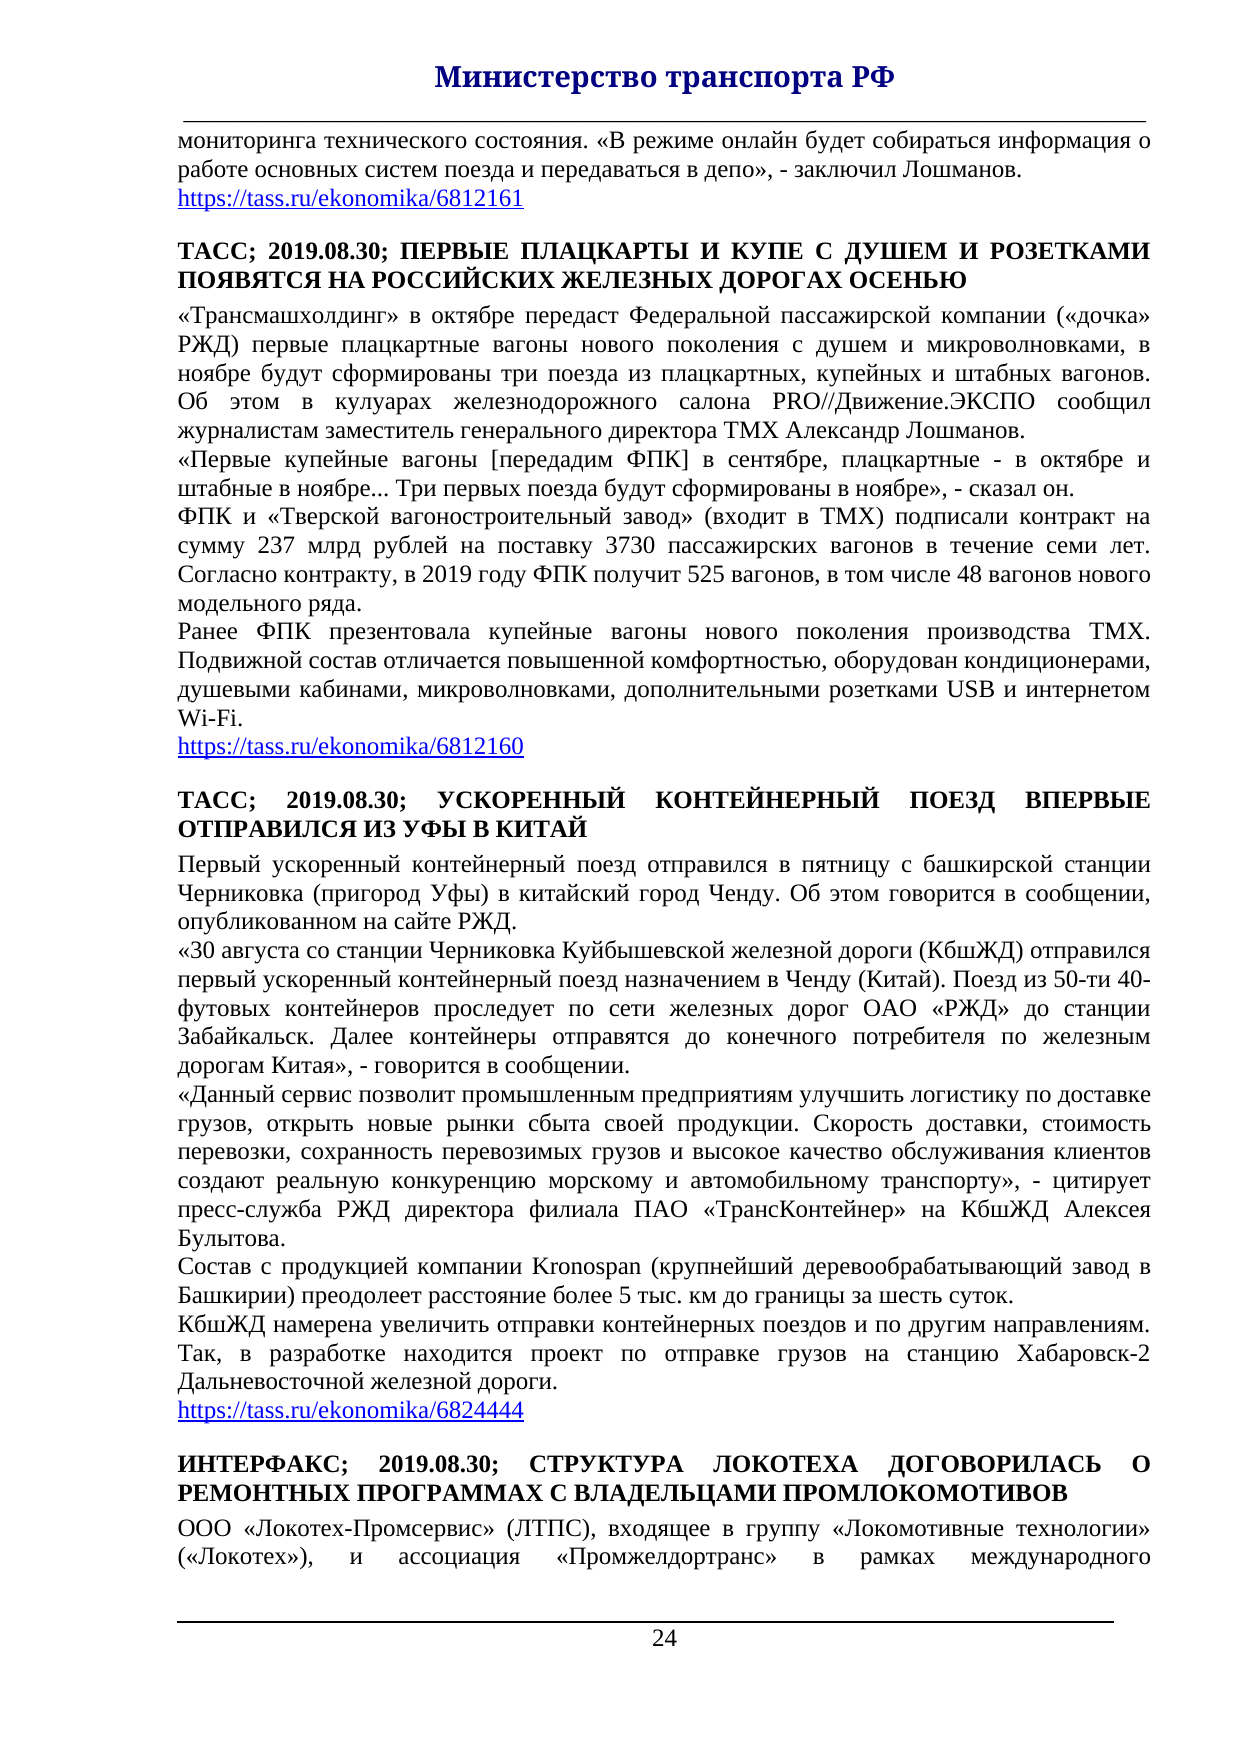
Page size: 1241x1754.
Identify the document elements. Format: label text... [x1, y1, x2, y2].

text Первый ускоренный контейнерный поезд отправился в пятницу с башкирской станции Черниковка (пригород Уфы) в китайский город Ченду. Об этом говорится в сообщении, опубликованном на сайте РЖД. [177, 849, 1152, 935]
subtitle ТАСС; 2019.08.30; ПЕРВЫЕ ПЛАЦКАРТЫ И КУПЕ С ДУШЕМ И РОЗЕТКАМИ ПОЯВЯТСЯ НА РОССИЙСКИХ ЖЕЛЕЗНЫХ ДОРОГАХ ОСЕНЬЮ [177, 236, 1152, 294]
text https://tass.ru/ekonomika/6812161 [177, 183, 1152, 211]
text https://tass.ru/ekonomika/6824444 [177, 1395, 1152, 1424]
text https://tass.ru/ekonomika/6812160 [177, 731, 1152, 760]
subtitle ИНТЕРФАКС; 2019.08.30; СТРУКТУРА ЛОКОТЕХА ДОГОВОРИЛАСЬ О РЕМОНТНЫХ ПРОГРАММАХ С ВЛАДЕЛЬЦАМИ ПРОМЛОКОМОТИВОВ [177, 1449, 1152, 1506]
text «Данный сервис позволит промышленным предприятиям улучшить логистику по доставке грузов, открыть новые рынки сбыта своей продукции. Скорость доставки, стоимость перевозки, сохранность перевозимых грузов и высокое качество обслуживания клиентов создают реальную конкуренцию морскому и автомобильному транспорту», - цитирует пресс-служба РЖД директора филиала ПАО «ТрансКонтейнер» на КбшЖД Алексея Булытова. [177, 1079, 1152, 1251]
text «30 августа со станции Черниковка Куйбышевской железной дороги (КбшЖД) отправился первый ускоренный контейнерный поезд назначением в Ченду (Китай). Поезд из 50-ти 40-футовых контейнеров проследует по сети железных дорог ОАО «РЖД» до станции Забайкальск. Далее контейнеры отправятся до конечного потребителя по железным дорогам Китая», - говорится в сообщении. [177, 935, 1152, 1079]
text Состав с продукцией компании Kronospan (крупнейший деревообрабатывающий завод в Башкирии) преодолеет расстояние более 5 тыс. км до границы за шесть суток. [177, 1251, 1152, 1309]
text ФПК и «Тверской вагоностроительный завод» (входит в ТМХ) подписали контракт на сумму 237 млрд рублей на поставку 3730 пассажирских вагонов в течение семи лет. Согласно контракту, в 2019 году ФПК получит 525 вагонов, в том числе 48 вагонов нового модельного ряда. [177, 501, 1152, 616]
text Ранее ФПК презентовала купейные вагоны нового поколения производства ТМХ. Подвижной состав отличается повышенной комфортностью, оборудован кондиционерами, душевыми кабинами, микроволновками, дополнительными розетками USB и интернетом Wi-Fi. [177, 616, 1152, 731]
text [177, 125, 1152, 183]
subtitle ТАСС; 2019.08.30; УСКОРЕННЫЙ КОНТЕЙНЕРНЫЙ ПОЕЗД ВПЕРВЫЕ ОТПРАВИЛСЯ ИЗ УФЫ В КИТАЙ [177, 785, 1152, 843]
text КбшЖД намерена увеличить отправки контейнерных поездов и по другим направлениям. Так, в разработке находится проект по отправке грузов на станцию Хабаровск-2 Дальневосточной железной дороги. [177, 1309, 1152, 1395]
text «Трансмашхолдинг» в октябре передаст Федеральной пассажирской компании («дочка» РЖД) первые плацкартные вагоны нового поколения с душем и микроволновками, в ноябре будут сформированы три поезда из плацкартных, купейных и штабных вагонов. Об этом в кулуарах железнодорожного салона PRO//Движение.ЭКСПО сообщил журналистам заместитель генерального директора ТМХ Александр Лошманов. [177, 300, 1152, 444]
text «Первые купейные вагоны [передадим ФПК] в сентябре, плацкартные - в октябре и штабные в ноябре... Три первых поезда будут сформированы в ноябре», - сказал он. [177, 444, 1152, 501]
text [177, 1513, 1152, 1570]
